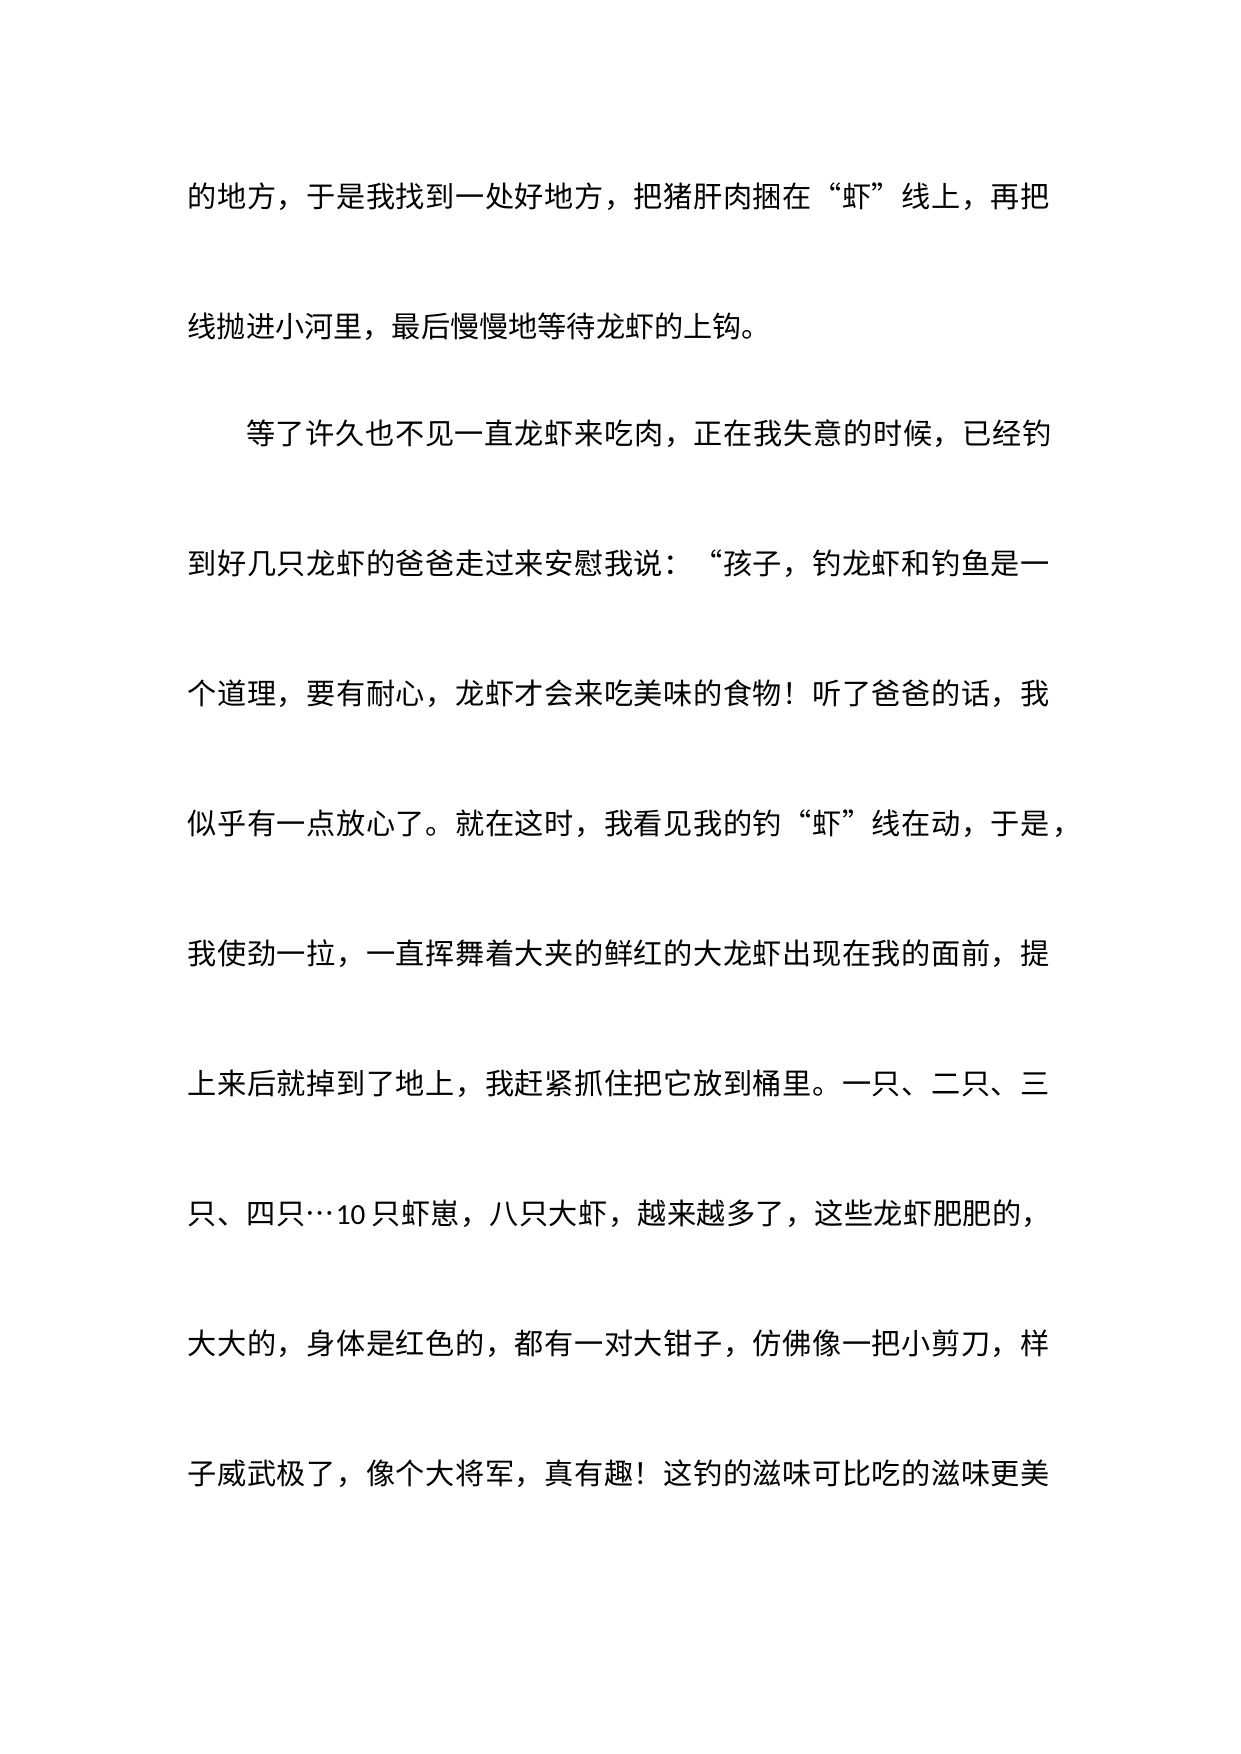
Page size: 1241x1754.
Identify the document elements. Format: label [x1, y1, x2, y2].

text [187, 162, 1053, 357]
text [187, 399, 1053, 1504]
